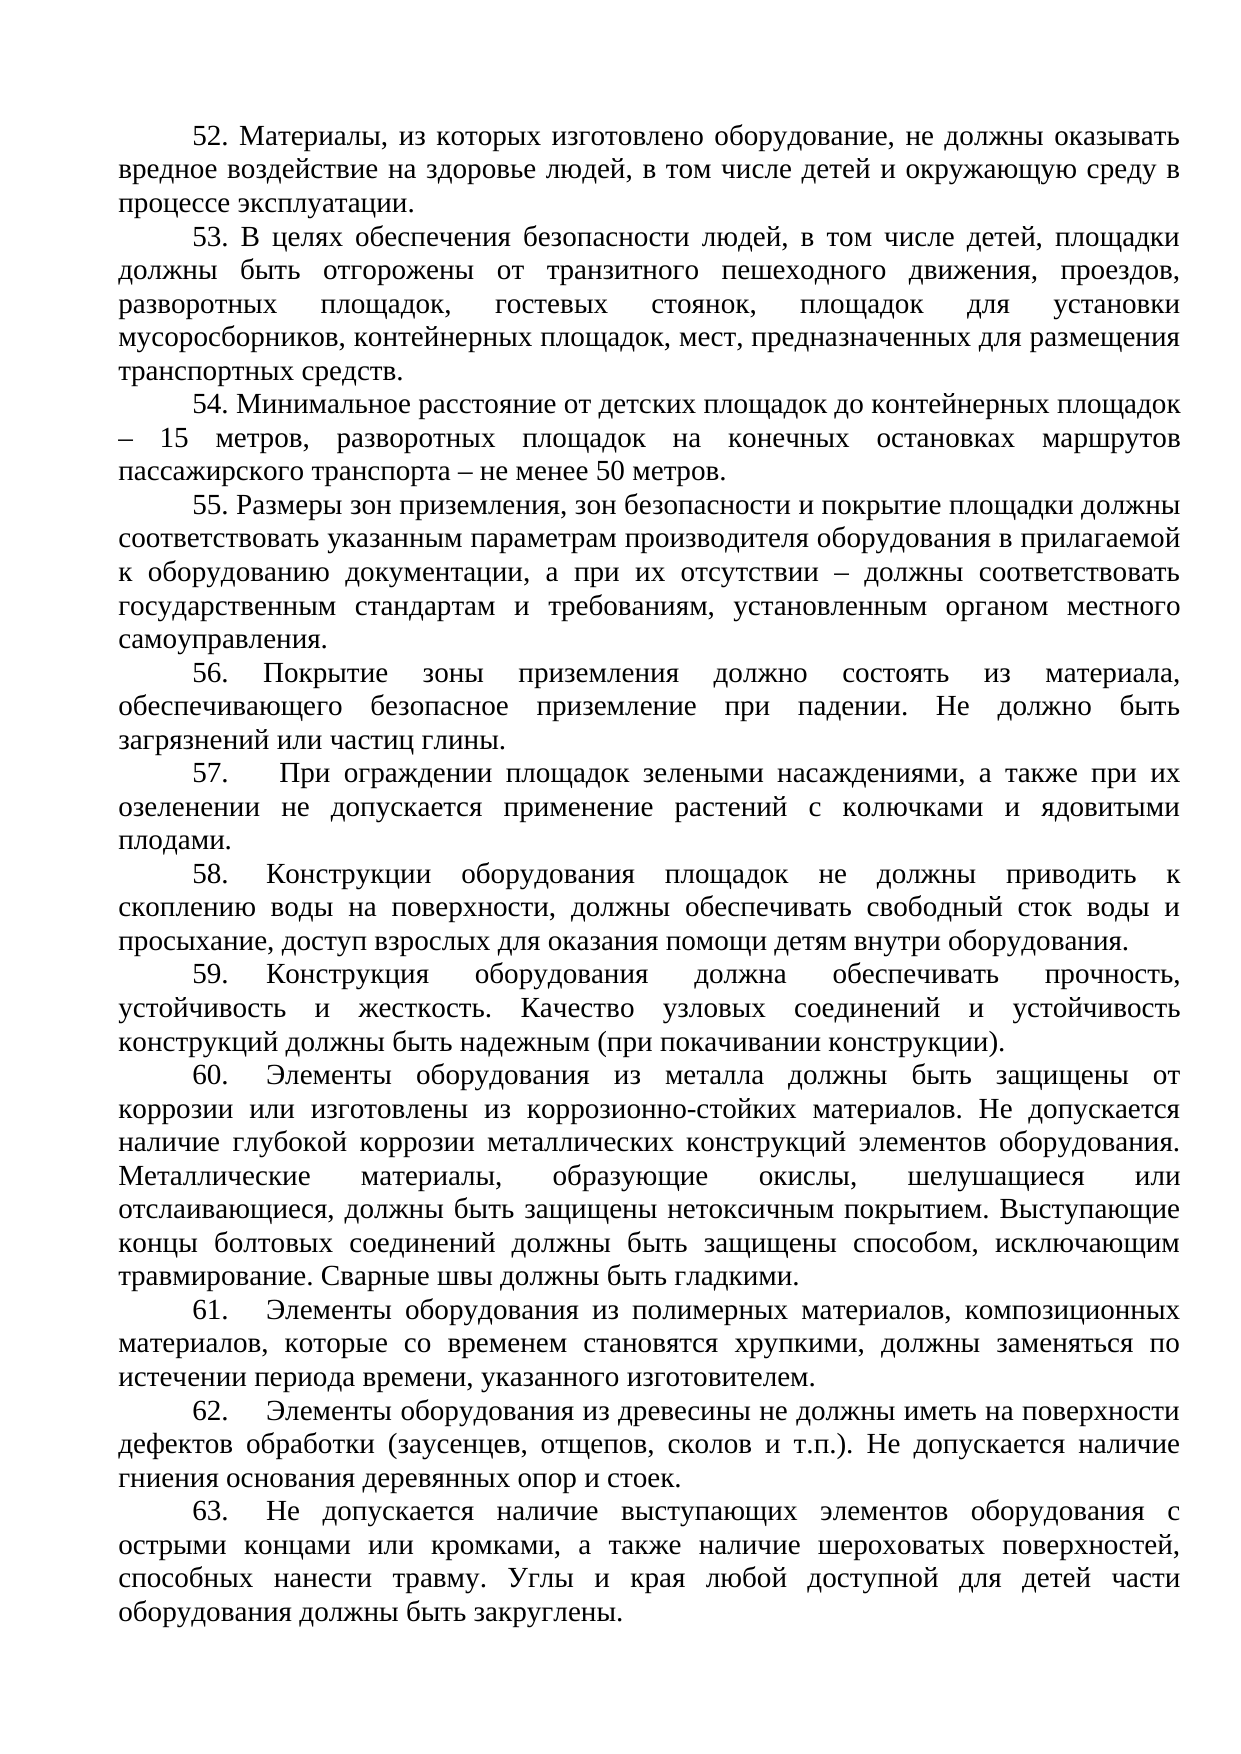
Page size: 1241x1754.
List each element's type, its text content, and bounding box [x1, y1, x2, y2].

list 62. Элементы оборудования из древесины не должны иметь на поверхности дефектов обработки (заусенцев, отщепов, сколов и т.п.). Не допускается наличие гниения основания деревянных опор и стоек. [118, 1393, 1181, 1493]
list 60. Элементы оборудования из металла должны быть защищены от коррозии или изготовлены из коррозионно-стойких материалов. Не допускается наличие глубокой коррозии металлических конструкций элементов оборудования. Металлические материалы, образующие окислы, шелушащиеся или отслаивающиеся, должны быть защищены нетоксичным покрытием. Выступающие концы болтовых соединений должны быть защищены способом, исключающим травмирование. Сварные швы должны быть гладкими. [118, 1057, 1181, 1292]
list 56. Покрытие зоны приземления должно состоять из материала, обеспечивающего безопасное приземление при падении. Не должно быть загрязнений или частиц глины. [118, 655, 1181, 755]
list 63. Не допускается наличие выступающих элементов оборудования с острыми концами или кромками, а также наличие шероховатых поверхностей, способных нанести травму. Углы и края любой доступной для детей части оборудования должны быть закруглены. [118, 1493, 1181, 1627]
list 59. Конструкция оборудования должна обеспечивать прочность, устойчивость и жесткость. Качество узловых соединений и устойчивость конструкций должны быть надежным (при покачивании конструкции). [118, 957, 1181, 1057]
list 57. При ограждении площадок зелеными насаждениями, а также при их озеленении не допускается применение растений с колючками и ядовитыми плодами. [118, 755, 1181, 856]
list 61. Элементы оборудования из полимерных материалов, композиционных материалов, которые со временем становятся хрупкими, должны заменяться по истечении периода времени, указанного изготовителем. [118, 1292, 1181, 1393]
list 53. В целях обеспечения безопасности людей, в том числе детей, площадки должны быть отгорожены от транзитного пешеходного движения, проездов, разворотных площадок, гостевых стоянок, площадок для установки мусоросборников, контейнерных площадок, мест, предназначенных для размещения транспортных средств. [118, 219, 1181, 386]
list 52. Материалы, из которых изготовлено оборудование, не должны оказывать вредное воздействие на здоровье людей, в том числе детей и окружающую среду в процессе эксплуатации. [118, 118, 1181, 219]
list 55. Размеры зон приземления, зон безопасности и покрытие площадки должны соответствовать указанным параметрам производителя оборудования в прилагаемой к оборудованию документации, а при их отсутствии – должны соответствовать государственным стандартам и требованиям, установленным органом местного самоуправления. [118, 487, 1181, 655]
list 54. Минимальное расстояние от детских площадок до контейнерных площадок – 15 метров, разворотных площадок на конечных остановках маршрутов пассажирского транспорта – не менее 50 метров. [118, 386, 1181, 487]
list 58. Конструкции оборудования площадок не должны приводить к скоплению воды на поверхности, должны обеспечивать свободный сток воды и просыхание, доступ взрослых для оказания помощи детям внутри оборудования. [118, 856, 1181, 957]
